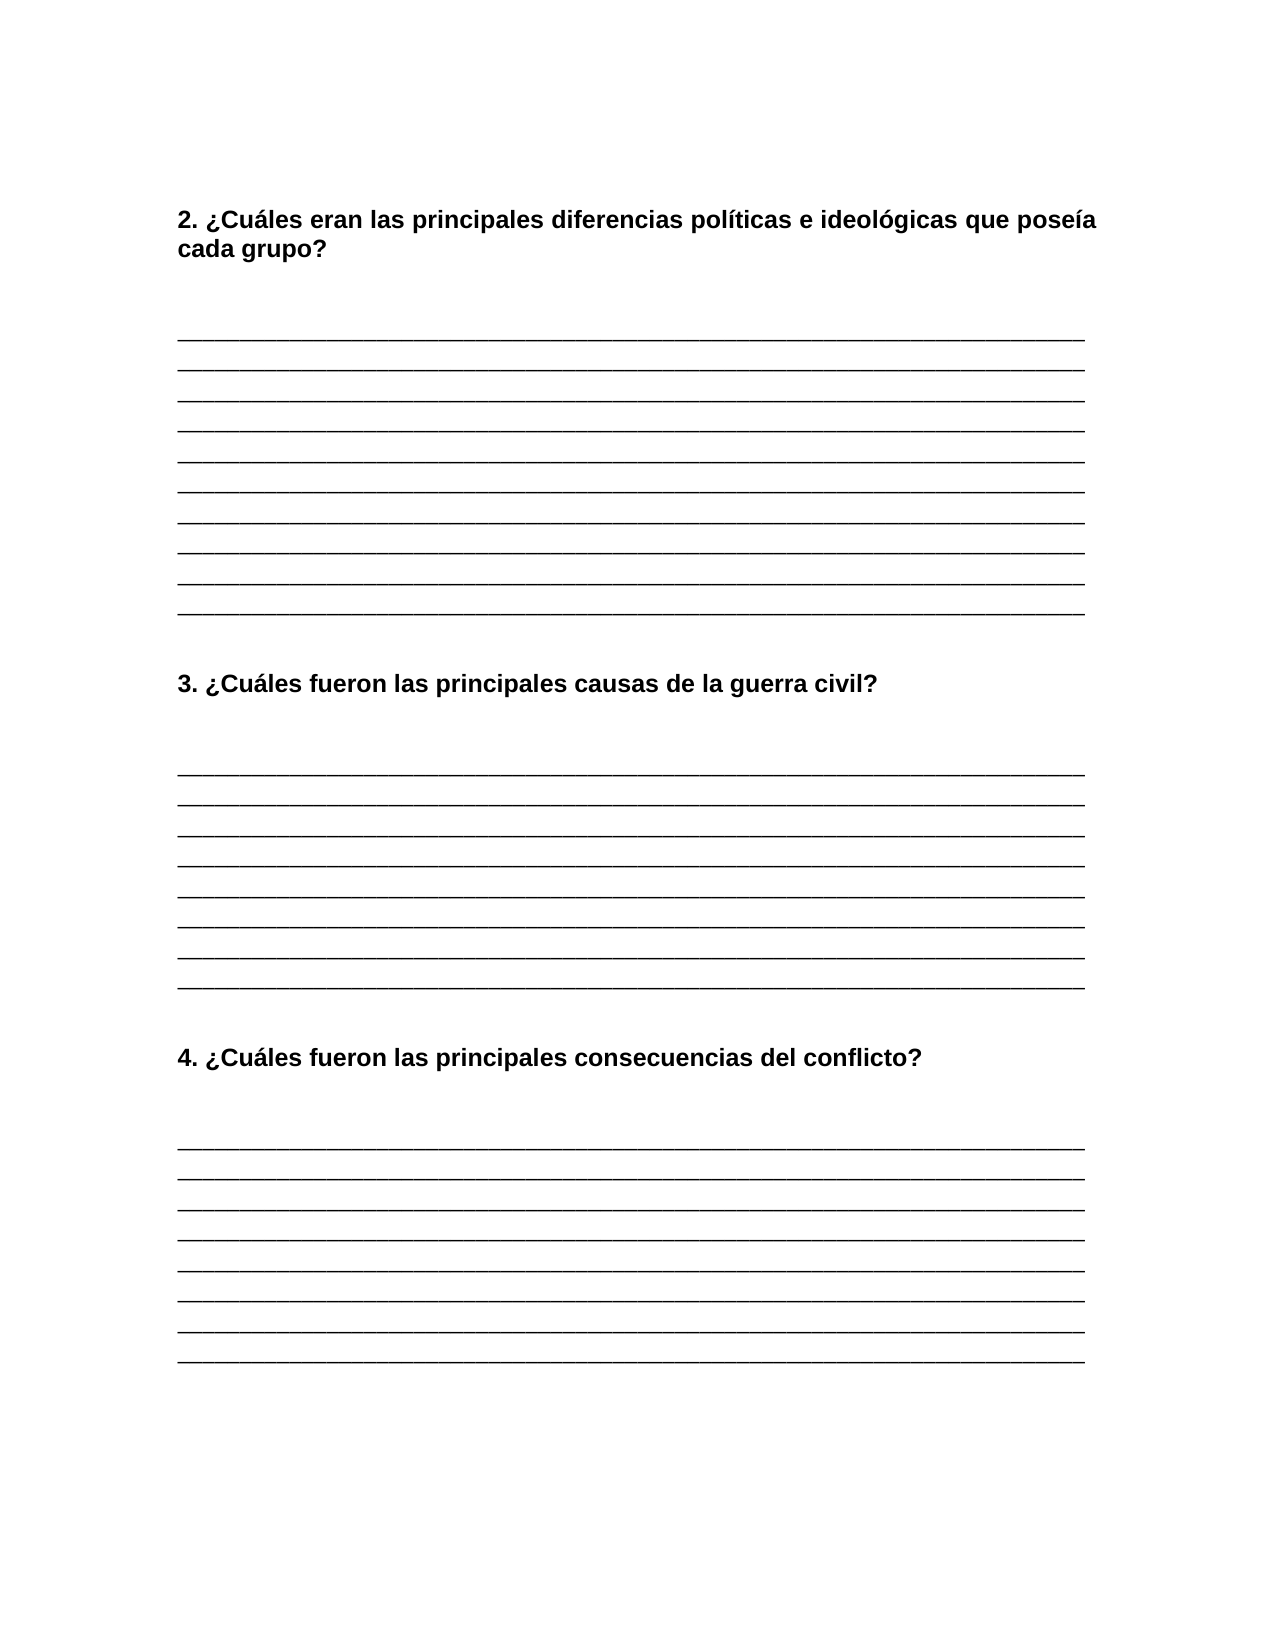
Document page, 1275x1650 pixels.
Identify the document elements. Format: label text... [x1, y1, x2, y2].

text ________________________________________________________________________________________________________________________________________________________________________________________________________________________________________________________________________________________________________________________________________________________________________________________________________________________________________________________________________________________________________________________________________________________________________________________________________ [177, 749, 1098, 993]
text 3. ¿Cuáles fueron las principales causas de la guerra civil? [177, 669, 1098, 697]
text 4. ¿Cuáles fueron las principales consecuencias del conflicto? [177, 1043, 1098, 1071]
text 2. ¿Cuáles eran las principales diferencias políticas e ideológicas que poseía cada grupo? [177, 205, 1098, 263]
text __________________________________________________________________________________________________________________________________________________________________________________________________________________________________________________________________________________________________________________________________________________________________________________________________________________________________________________________________________________________________________________________________________________________________________________________________________________________________________________________________________________________________________________________________________________________ [177, 314, 1098, 619]
text ________________________________________________________________________________________________________________________________________________________________________________________________________________________________________________________________________________________________________________________________________________________________________________________________________________________________________________________________________________________________________________________________________________________________________________________________________ [177, 1123, 1098, 1367]
